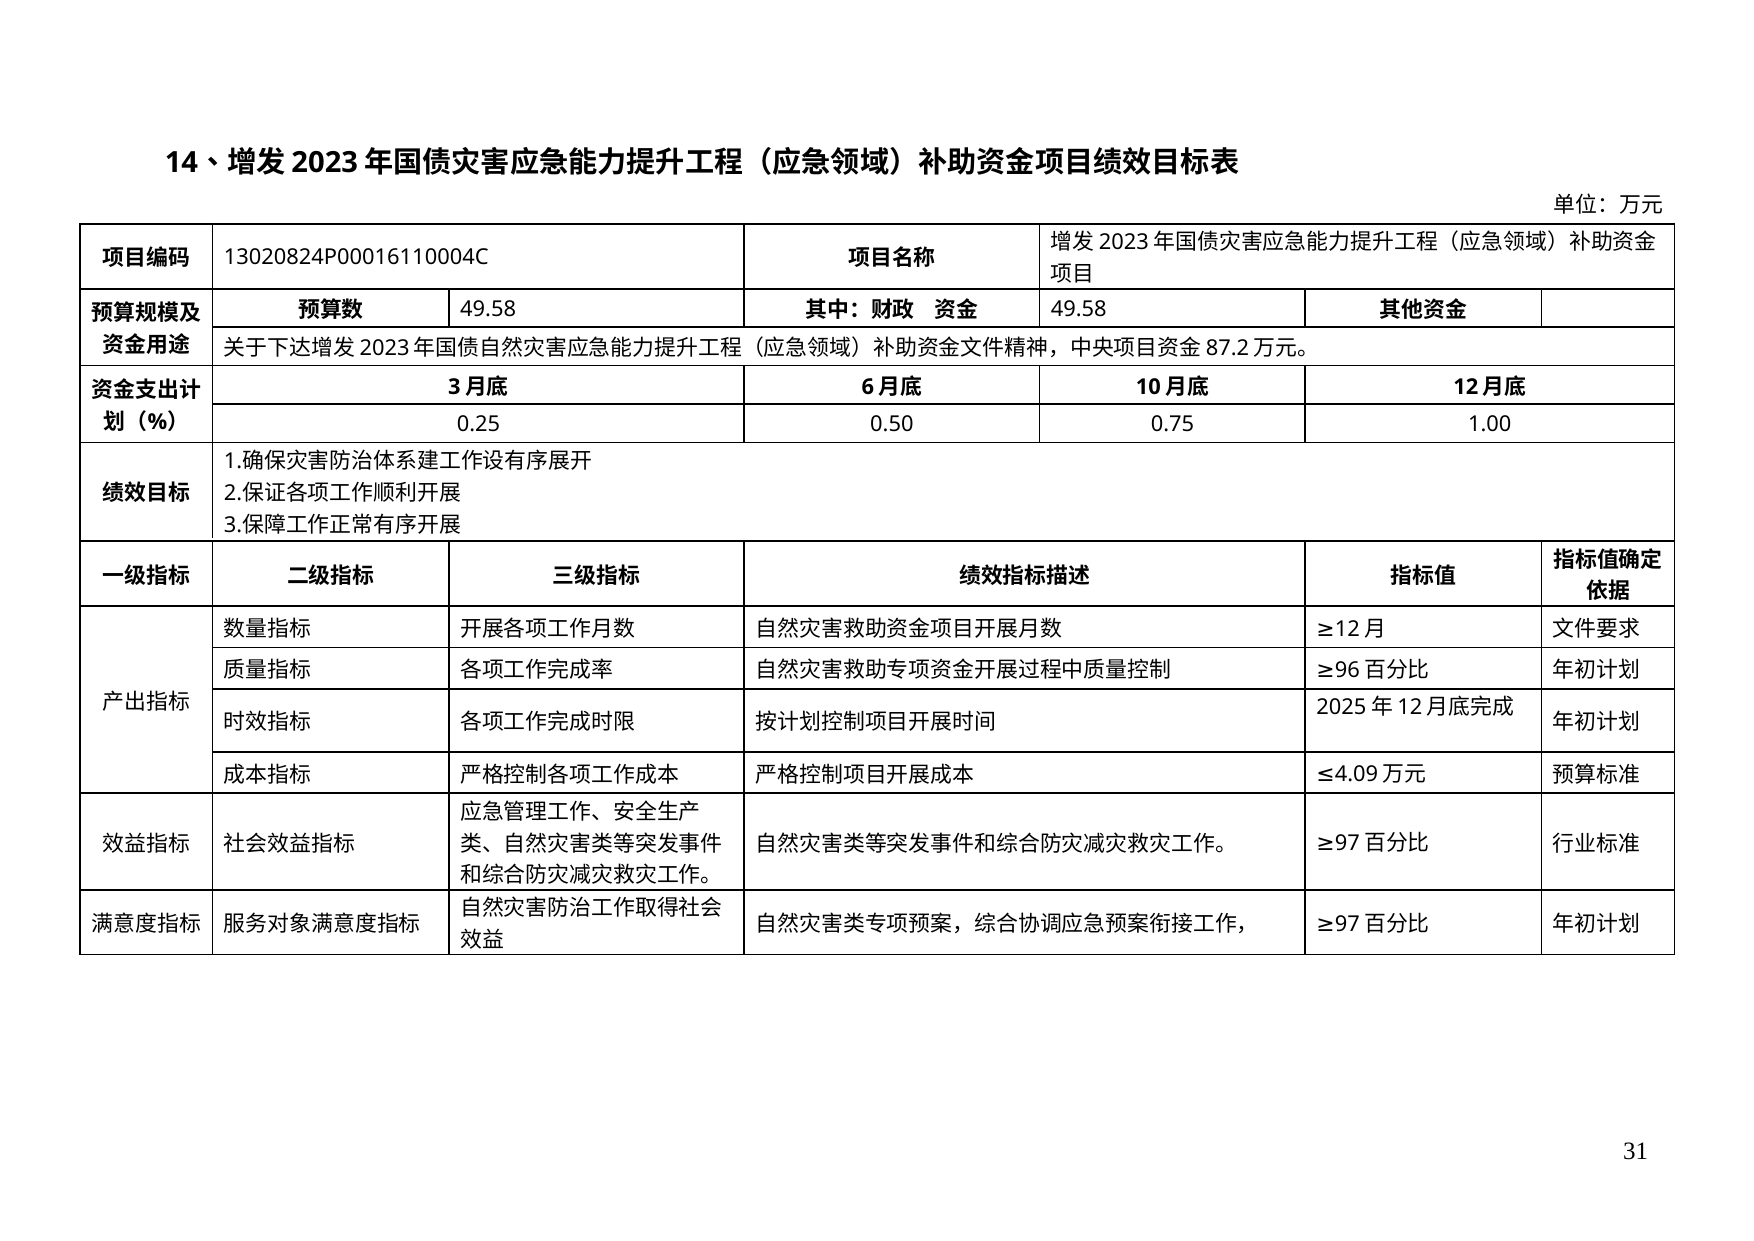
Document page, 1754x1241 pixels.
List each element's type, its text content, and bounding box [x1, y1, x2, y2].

table_cell 资金支出计划（%） [81, 366, 212, 442]
table_cell 按计划控制项目开展时间 [745, 690, 1304, 751]
table_cell 严格控制项目开展成本 [745, 753, 1304, 792]
table_header 绩效指标描述 [745, 542, 1304, 605]
table_cell 效益指标 [81, 794, 212, 889]
table_cell 年初计划 [1542, 891, 1674, 954]
table_cell 增发2023年国债灾害应急能力提升工程（应急领域）补助资金项目 [1040, 225, 1674, 288]
table_cell 文件要求 [1542, 607, 1674, 646]
table_cell ≥12月 [1306, 607, 1541, 646]
table_cell 严格控制各项工作成本 [450, 753, 743, 792]
table_header 二级指标 [213, 542, 448, 605]
table_cell ≥97百分比 [1306, 891, 1541, 954]
table_cell 自然灾害类专项预案，综合协调应急预案衔接工作， [745, 891, 1304, 954]
table_cell 数量指标 [213, 607, 448, 646]
table_cell 年初计划 [1542, 648, 1674, 688]
table_cell 自然灾害防治工作取得社会效益 [450, 891, 743, 954]
table_cell 49.58 [1040, 290, 1304, 326]
table_cell [1542, 290, 1674, 326]
table_header 单位：万元 [81, 183, 1674, 223]
table_cell 12月底 [1306, 366, 1674, 403]
table_cell 服务对象满意度指标 [213, 891, 448, 954]
text 14、增发2023年国债灾害应急能力提升工程（应急领域）补助资金项目绩效目标表 [106, 142, 1648, 181]
table_cell 关于下达增发2023年国债自然灾害应急能力提升工程（应急领域）补助资金文件精神，中央项目资金87.2万元。 [213, 328, 1674, 365]
table_cell 时效指标 [213, 690, 448, 751]
table_header 三级指标 [450, 542, 743, 605]
table_cell 成本指标 [213, 753, 448, 792]
table_cell 各项工作完成率 [450, 648, 743, 688]
table_cell 6月底 [745, 366, 1039, 403]
table_cell ≥97百分比 [1306, 794, 1541, 889]
table_cell 其他资金 [1306, 290, 1541, 326]
table_cell 0.25 [213, 405, 743, 442]
table_cell 预算数 [213, 290, 448, 326]
table_cell 绩效目标 [81, 443, 212, 538]
table_cell 满意度指标 [81, 891, 212, 954]
table_cell 预算标准 [1542, 753, 1674, 792]
table_cell 开展各项工作月数 [450, 607, 743, 646]
table_cell 10月底 [1040, 366, 1304, 403]
table_cell ≤4.09万元 [1306, 753, 1541, 792]
table_cell 13020824P00016110004C [213, 225, 743, 288]
table_cell 产出指标 [81, 607, 212, 792]
table_cell 年初计划 [1542, 690, 1674, 751]
table_cell 自然灾害类等突发事件和综合防灾减灾救灾工作。 [745, 794, 1304, 889]
table_cell 质量指标 [213, 648, 448, 688]
table_header 一级指标 [81, 542, 212, 605]
table_header 指标值 [1306, 542, 1541, 605]
table_cell 2025年12月底完成 [1306, 690, 1541, 751]
table_cell ≥96百分比 [1306, 648, 1541, 688]
table_cell 0.50 [745, 405, 1039, 442]
table_cell 应急管理工作、安全生产类、自然灾害类等突发事件和综合防灾减灾救灾工作。 [450, 794, 743, 889]
table_cell 社会效益指标 [213, 794, 448, 889]
table_cell 3月底 [213, 366, 743, 403]
table_cell 49.58 [450, 290, 743, 326]
table_cell 预算规模及资金用途 [81, 290, 212, 365]
table_cell 1.00 [1306, 405, 1674, 442]
table_cell 行业标准 [1542, 794, 1674, 889]
table_cell 自然灾害救助专项资金开展过程中质量控制 [745, 648, 1304, 688]
table_cell 各项工作完成时限 [450, 690, 743, 751]
table_cell 其中：财政 资金 [745, 290, 1039, 326]
table_cell 1.确保灾害防治体系建工作设有序展开 2.保证各项工作顺利开展 3.保障工作正常有序开展 [213, 443, 1674, 538]
table_cell 项目编码 [81, 225, 212, 288]
table_cell 项目名称 [745, 225, 1039, 288]
table_cell 自然灾害救助资金项目开展月数 [745, 607, 1304, 646]
table_cell 0.75 [1040, 405, 1304, 442]
table_header 指标值确定依据 [1542, 542, 1674, 605]
